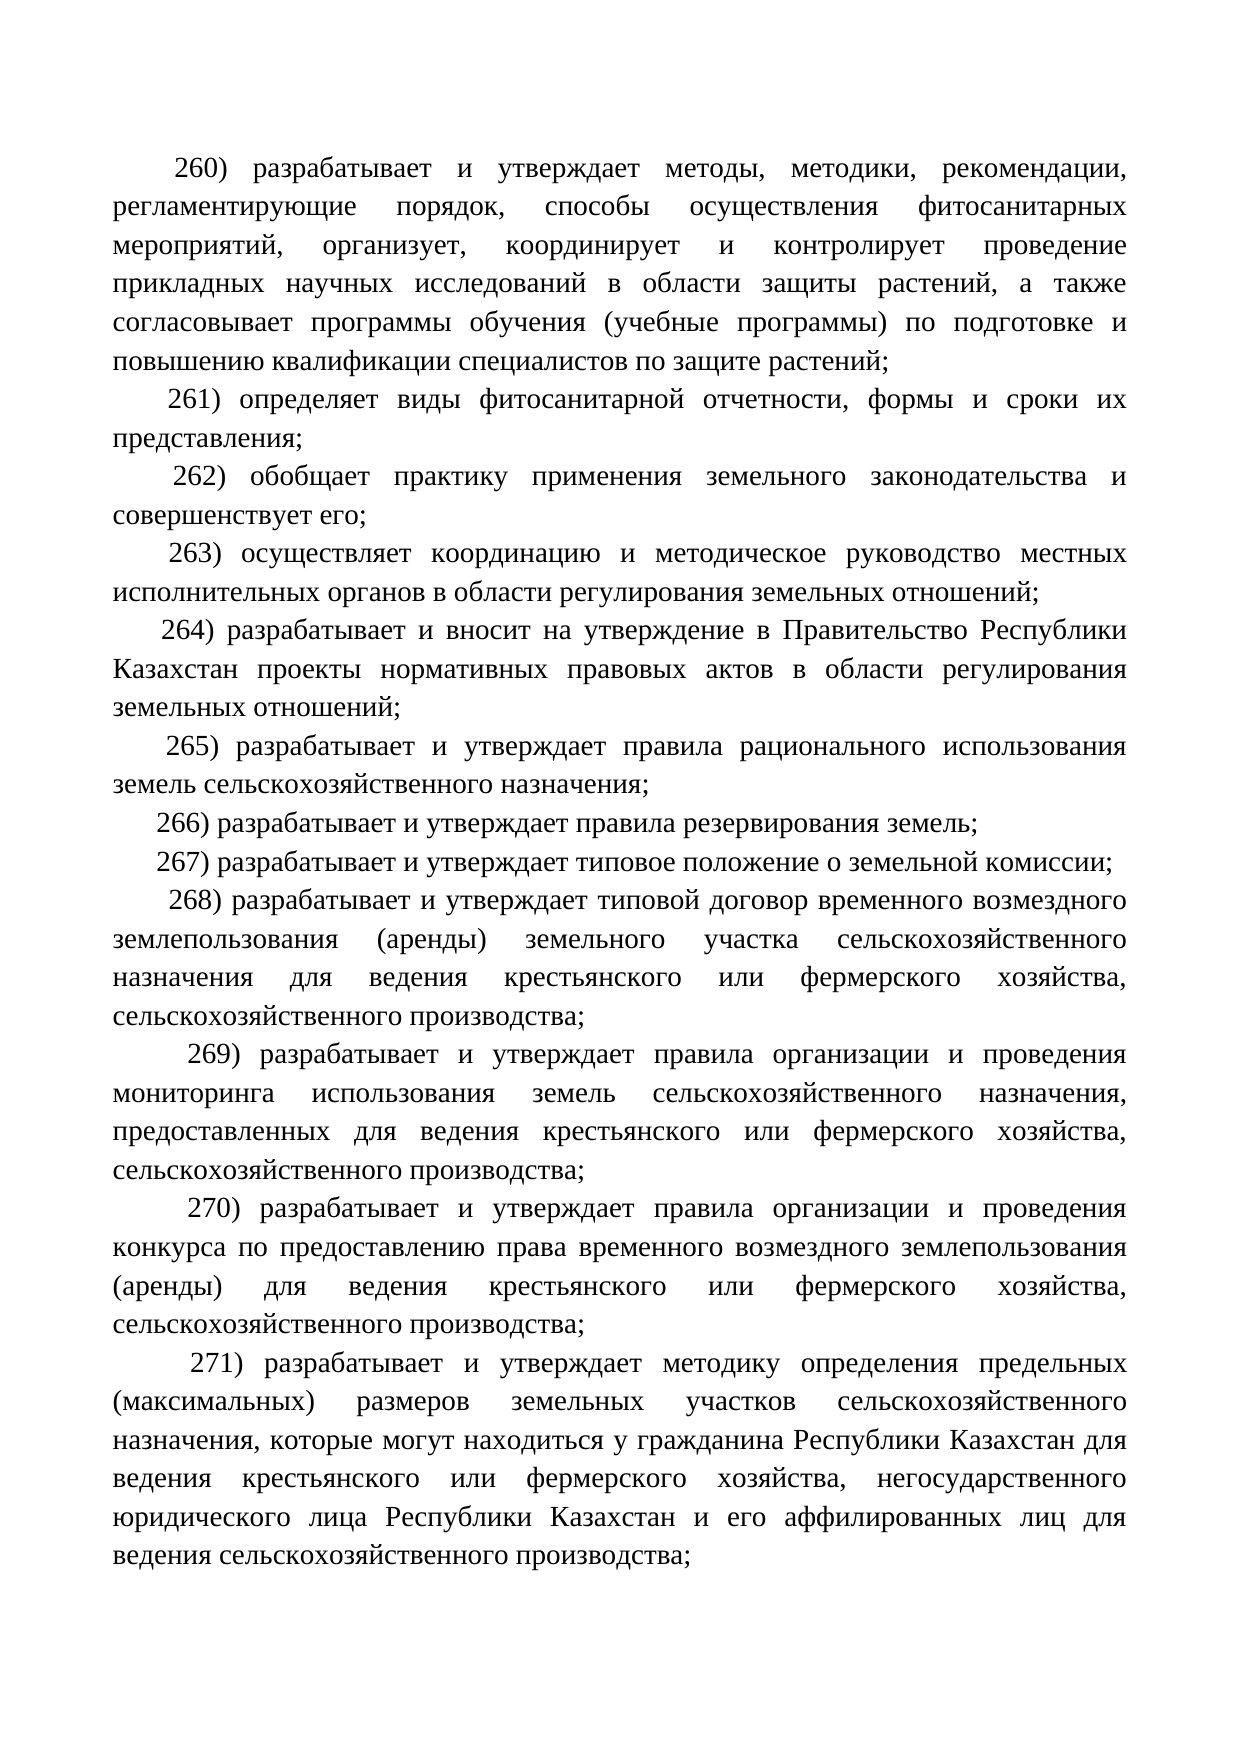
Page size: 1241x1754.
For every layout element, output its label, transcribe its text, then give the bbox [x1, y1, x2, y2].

text 267) разрабатывает и утверждает типовое положение о земельной комиссии; [112, 844, 1128, 877]
text 260) разрабатывает и утверждает методы, методики, рекомендации, регламентирующие порядок, способы осуществления фитосанитарных мероприятий, организует, координирует и контролирует проведение прикладных научных исследований в области защиты растений, а также согласовывает программы обучения (учебные программы) по подготовке и повышению квалификации специалистов по защите растений; [112, 150, 1128, 376]
text 268) разрабатывает и утверждает типовой договор временного возмездного землепользования (аренды) земельного участка сельскохозяйственного назначения для ведения крестьянского или фермерского хозяйства, сельскохозяйственного производства; [112, 882, 1128, 1031]
text 269) разрабатывает и утверждает правила организации и проведения мониторинга использования земель сельскохозяйственного назначения, предоставленных для ведения крестьянского или фермерского хозяйства, сельскохозяйственного производства; [112, 1036, 1128, 1186]
text 262) обобщает практику применения земельного законодательства и совершенствует его; [112, 458, 1128, 530]
text 265) разрабатывает и утверждает правила рационального использования земель сельскохозяйственного назначения; [112, 728, 1128, 800]
text 266) разрабатывает и утверждает правила резервирования земель; [112, 805, 1128, 839]
text 271) разрабатывает и утверждает методику определения предельных (максимальных) размеров земельных участков сельскохозяйственного назначения, которые могут находиться у гражданина Республики Казахстан для ведения крестьянского или фермерского хозяйства, негосударственного юридического лица Республики Казахстан и его аффилированных лиц для ведения сельскохозяйственного производства; [112, 1345, 1128, 1571]
text 263) осуществляет координацию и методическое руководство местных исполнительных органов в области регулирования земельных отношений; [112, 535, 1128, 607]
text 270) разрабатывает и утверждает правила организации и проведения конкурса по предоставлению права временного возмездного землепользования (аренды) для ведения крестьянского или фермерского хозяйства, сельскохозяйственного производства; [112, 1191, 1128, 1340]
text 261) определяет виды фитосанитарной отчетности, формы и сроки их представления; [112, 381, 1128, 453]
text 264) разрабатывает и вносит на утверждение в Правительство Республики Казахстан проекты нормативных правовых актов в области регулирования земельных отношений; [112, 612, 1128, 723]
